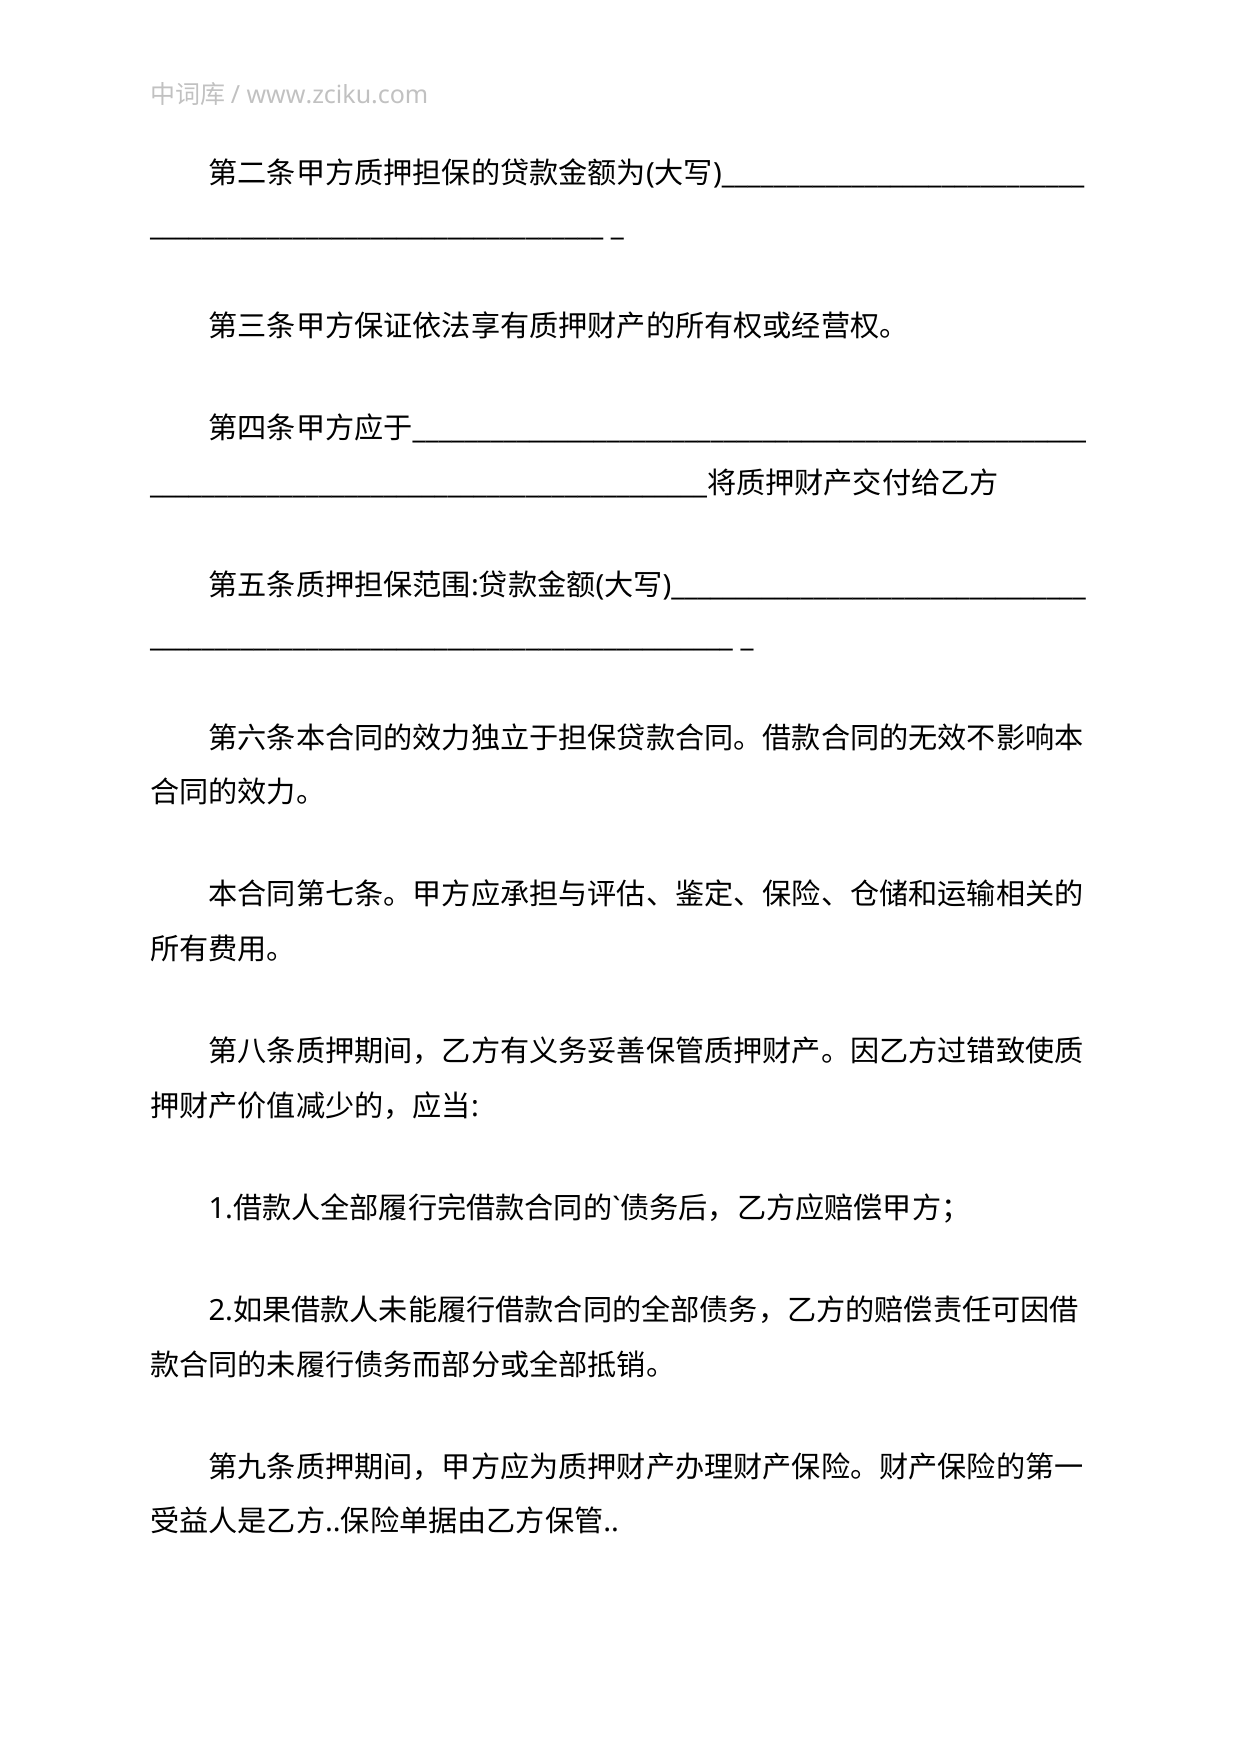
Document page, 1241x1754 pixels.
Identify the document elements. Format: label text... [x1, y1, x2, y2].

text 2.如果借款人未能履行借款合同的全部债务，乙方的赔偿责任可因借款合同的未履行债务而部分或全部抵销。 [150, 1286, 1090, 1384]
text 第二条甲方质押担保的贷款金额为(大写)_______________________________________________________________ _ [150, 150, 1090, 244]
text 第八条质押期间，乙方有义务妥善保管质押财产。因乙方过错致使质押财产价值减少的，应当: [150, 1027, 1090, 1125]
text 本合同第七条。甲方应承担与评估、鉴定、保险、仓储和运输相关的所有费用。 [150, 871, 1090, 968]
text 1.借款人全部履行完借款合同的`债务后，乙方应赔偿甲方； [150, 1184, 1090, 1227]
text 第六条本合同的效力独立于担保贷款合同。借款合同的无效不影响本合同的效力。 [150, 714, 1090, 811]
text 第五条质押担保范围:贷款金额(大写)_____________________________________________________________________________ _ [150, 561, 1090, 655]
text 第四条甲方应于_______________________________________________________________________________________________将质押财产交付给乙方 [150, 404, 1090, 502]
text 第三条甲方保证依法享有质押财产的所有权或经营权。 [150, 303, 1090, 345]
text 第九条质押期间，甲方应为质押财产办理财产保险。财产保险的第一受益人是乙方..保险单据由乙方保管.. [150, 1443, 1090, 1540]
